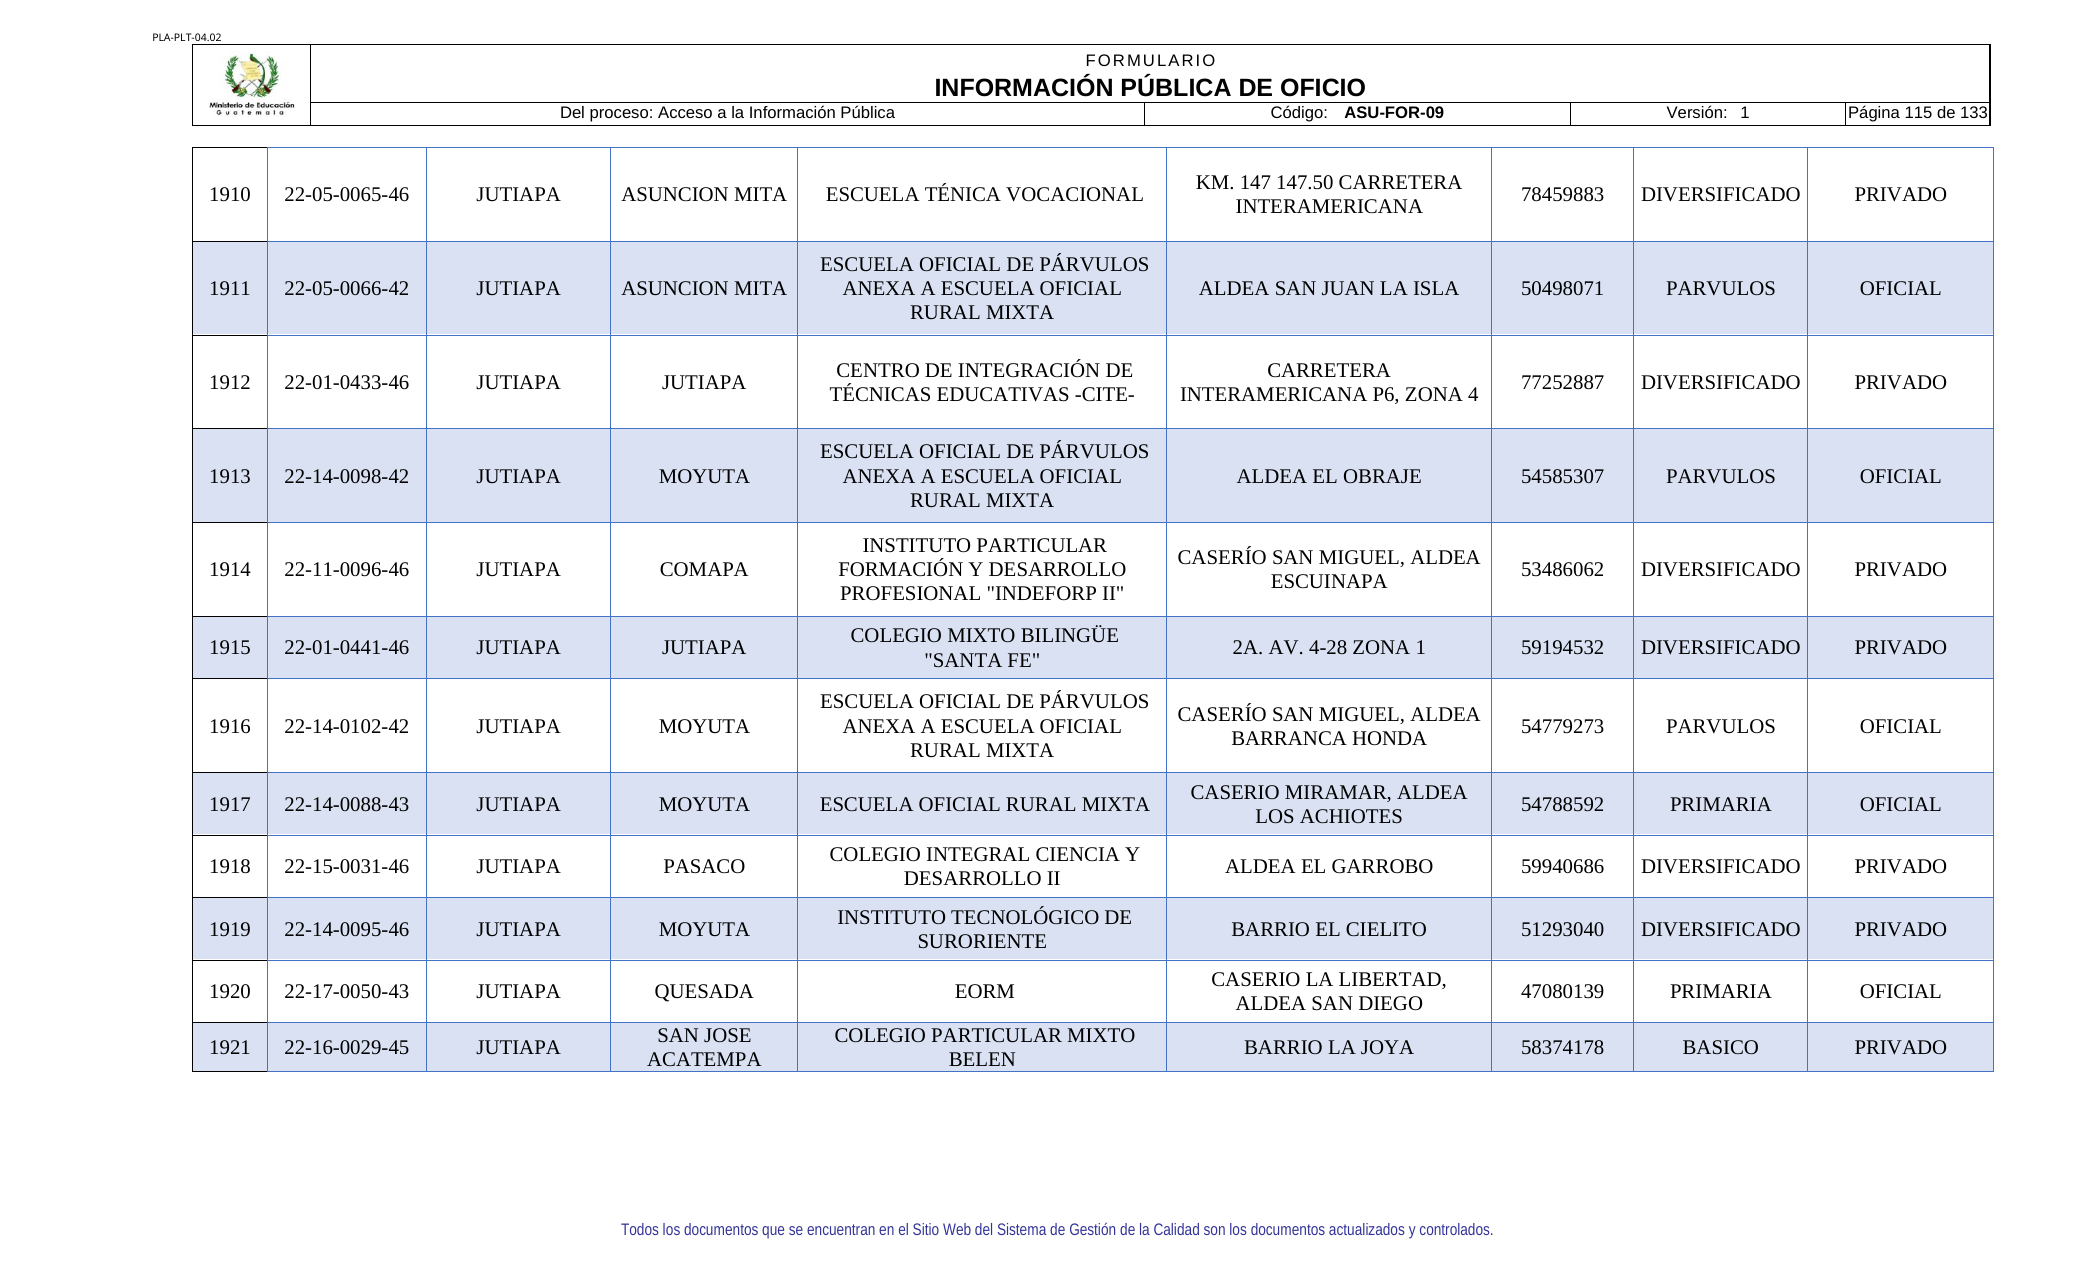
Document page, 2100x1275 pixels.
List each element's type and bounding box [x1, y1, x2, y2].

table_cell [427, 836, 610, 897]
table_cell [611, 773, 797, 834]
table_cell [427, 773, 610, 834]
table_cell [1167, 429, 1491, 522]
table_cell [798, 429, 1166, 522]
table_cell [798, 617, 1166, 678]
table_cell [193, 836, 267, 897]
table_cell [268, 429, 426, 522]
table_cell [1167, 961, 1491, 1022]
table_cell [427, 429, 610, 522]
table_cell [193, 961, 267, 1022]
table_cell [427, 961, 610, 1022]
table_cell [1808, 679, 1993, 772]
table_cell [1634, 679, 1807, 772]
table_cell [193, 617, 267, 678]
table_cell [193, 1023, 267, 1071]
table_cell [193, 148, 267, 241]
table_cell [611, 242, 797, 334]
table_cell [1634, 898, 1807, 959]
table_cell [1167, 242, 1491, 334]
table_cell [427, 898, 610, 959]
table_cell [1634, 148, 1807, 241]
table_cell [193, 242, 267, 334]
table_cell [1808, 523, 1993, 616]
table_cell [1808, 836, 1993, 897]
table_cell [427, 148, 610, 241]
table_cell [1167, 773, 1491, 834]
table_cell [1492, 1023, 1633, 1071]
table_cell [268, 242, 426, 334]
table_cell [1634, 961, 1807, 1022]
picture [208, 51, 295, 117]
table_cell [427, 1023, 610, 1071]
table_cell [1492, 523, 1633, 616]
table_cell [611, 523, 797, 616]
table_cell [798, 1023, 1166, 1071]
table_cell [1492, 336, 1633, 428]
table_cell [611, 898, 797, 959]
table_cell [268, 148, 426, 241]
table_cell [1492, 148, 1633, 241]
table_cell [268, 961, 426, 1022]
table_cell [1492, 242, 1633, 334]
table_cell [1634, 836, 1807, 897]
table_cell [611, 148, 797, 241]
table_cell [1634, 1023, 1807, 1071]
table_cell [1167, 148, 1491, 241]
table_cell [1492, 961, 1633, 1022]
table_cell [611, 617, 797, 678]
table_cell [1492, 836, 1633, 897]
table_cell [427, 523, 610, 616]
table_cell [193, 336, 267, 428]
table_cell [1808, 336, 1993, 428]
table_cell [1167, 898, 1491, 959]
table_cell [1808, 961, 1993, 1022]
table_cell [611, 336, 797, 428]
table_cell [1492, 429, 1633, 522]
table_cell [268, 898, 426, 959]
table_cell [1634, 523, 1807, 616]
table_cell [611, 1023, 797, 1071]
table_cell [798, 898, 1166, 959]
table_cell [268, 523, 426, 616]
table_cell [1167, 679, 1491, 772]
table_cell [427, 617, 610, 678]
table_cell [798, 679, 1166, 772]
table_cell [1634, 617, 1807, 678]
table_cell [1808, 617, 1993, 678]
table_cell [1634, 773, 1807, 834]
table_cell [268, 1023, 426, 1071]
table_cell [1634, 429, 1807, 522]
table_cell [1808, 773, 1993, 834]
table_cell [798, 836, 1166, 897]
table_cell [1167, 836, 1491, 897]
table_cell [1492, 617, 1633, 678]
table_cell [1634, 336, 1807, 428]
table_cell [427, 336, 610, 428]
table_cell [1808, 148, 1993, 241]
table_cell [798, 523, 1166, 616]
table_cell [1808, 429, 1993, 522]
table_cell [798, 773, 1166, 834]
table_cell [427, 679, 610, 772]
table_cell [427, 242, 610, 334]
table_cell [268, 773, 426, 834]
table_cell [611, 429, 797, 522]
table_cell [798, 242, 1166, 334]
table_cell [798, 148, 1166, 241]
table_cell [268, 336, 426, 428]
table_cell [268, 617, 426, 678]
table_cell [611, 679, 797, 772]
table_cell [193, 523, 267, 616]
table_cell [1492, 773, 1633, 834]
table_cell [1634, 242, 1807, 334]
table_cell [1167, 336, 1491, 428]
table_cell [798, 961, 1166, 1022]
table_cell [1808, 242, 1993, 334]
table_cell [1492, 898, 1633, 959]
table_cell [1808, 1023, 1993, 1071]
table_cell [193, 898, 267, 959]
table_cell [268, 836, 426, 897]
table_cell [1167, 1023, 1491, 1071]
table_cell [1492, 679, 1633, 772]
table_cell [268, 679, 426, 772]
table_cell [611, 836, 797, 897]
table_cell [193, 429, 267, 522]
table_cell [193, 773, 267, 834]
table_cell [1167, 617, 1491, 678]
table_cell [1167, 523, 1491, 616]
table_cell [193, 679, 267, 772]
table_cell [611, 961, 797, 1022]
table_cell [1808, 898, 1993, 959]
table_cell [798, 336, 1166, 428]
